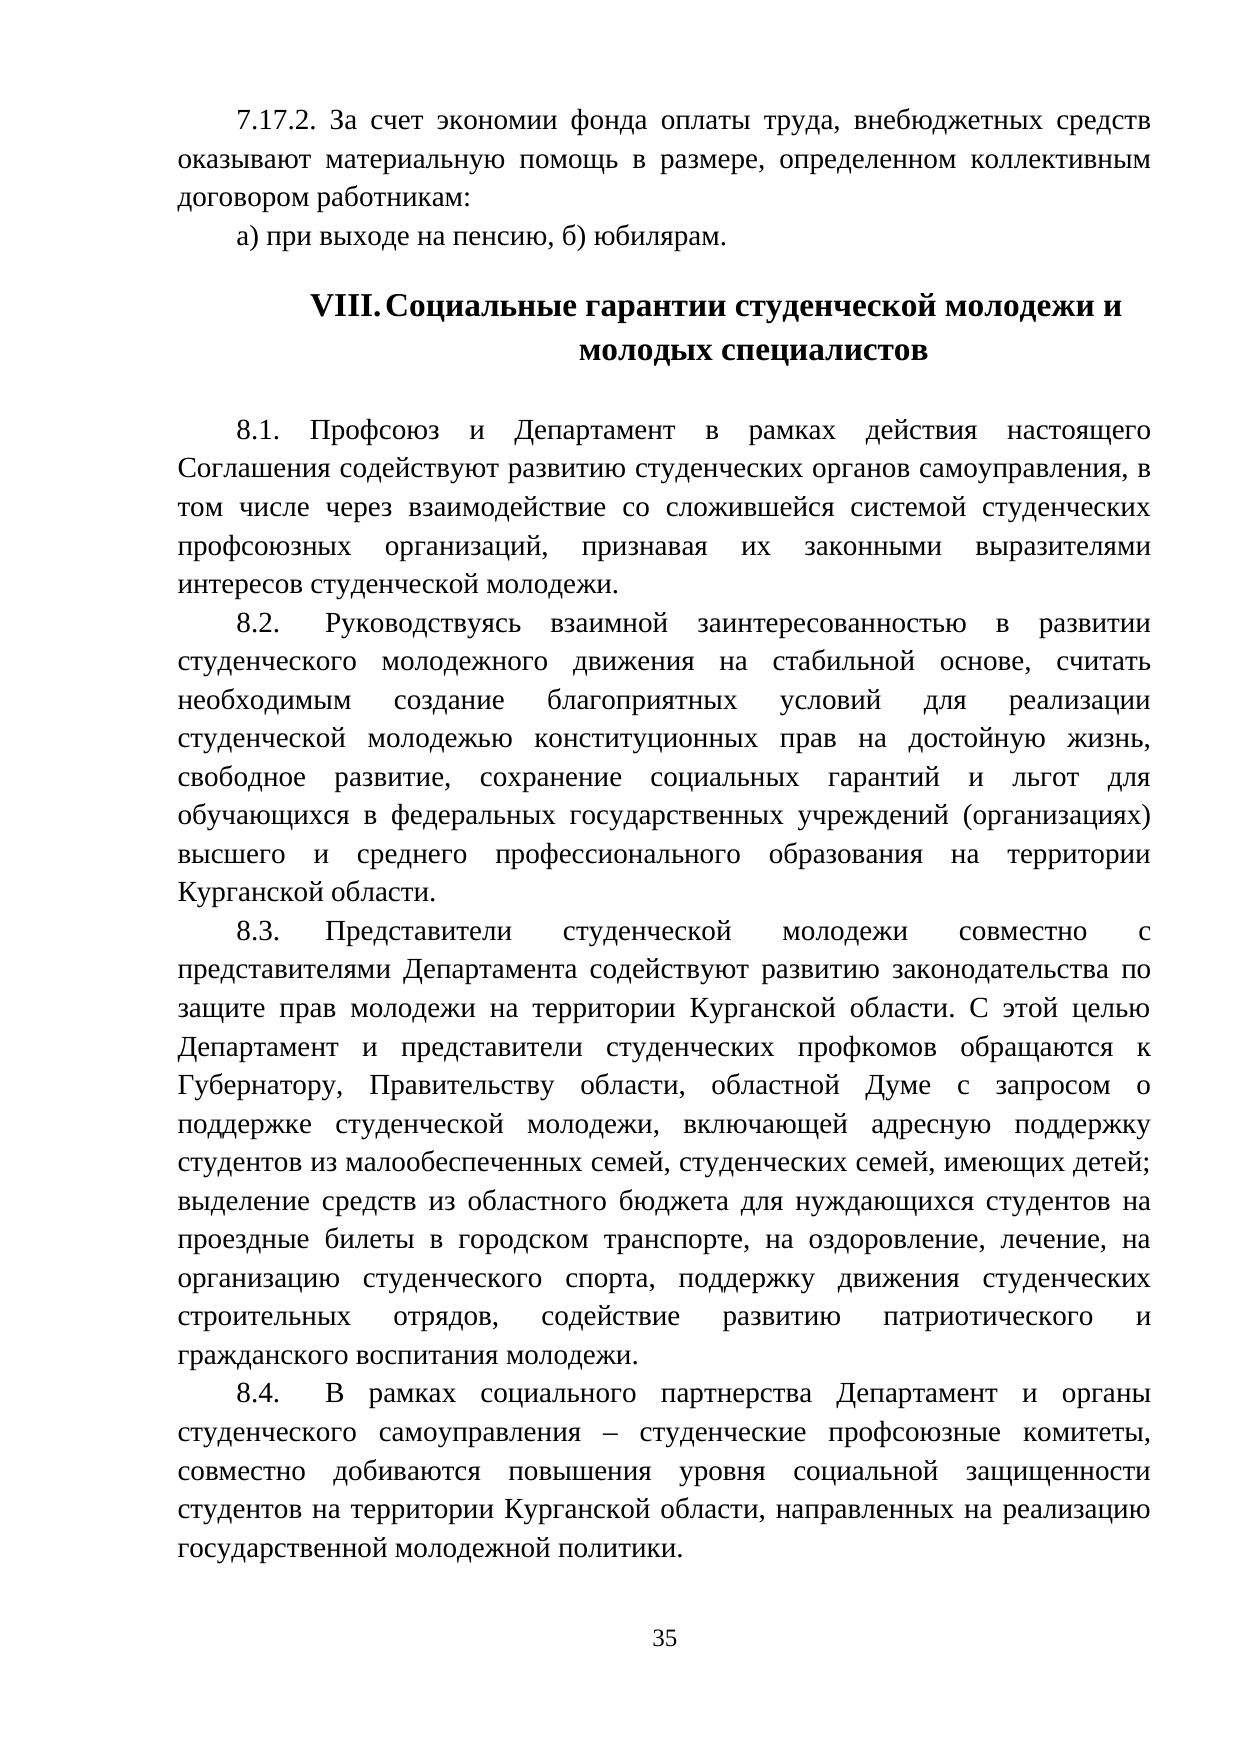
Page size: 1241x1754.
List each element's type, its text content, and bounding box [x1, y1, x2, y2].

text 7.17.2. За счет экономии фонда оплаты труда, внебюджетных средств оказывают материальную помощь в размере, определенном коллективным договором работникам: [177, 102, 1152, 213]
list Социальные гарантии студенческой молодежи и молодых специалистов [281, 285, 1152, 368]
list Представители студенческой молодежи совместно с представителями Департамента содействуют развитию законодательства по защите прав молодежи на территории Курганской области. С этой целью Департамент и представители студенческих профкомов обращаются к Губернатору, Правительству области, областной Думе с запросом о поддержке студенческой молодежи, включающей адресную поддержку студентов из малообеспеченных семей, студенческих семей, имеющих детей; выделение средств из областного бюджета для нуждающихся студентов на проездные билеты в городском транспорте, на оздоровление, лечение, на организацию студенческого спорта, поддержку движения студенческих строительных отрядов, содействие развитию патриотического и гражданского воспитания молодежи. [177, 913, 1152, 1371]
list Руководствуясь взаимной заинтересованностью в развитии студенческого молодежного движения на стабильной основе, считать необходимым создание благоприятных условий для реализации студенческой молодежью конституционных прав на достойную жизнь, свободное развитие, сохранение социальных гарантий и льгот для обучающихся в федеральных государственных учреждений (организациях) высшего и среднего профессионального образования на территории Курганской области. [177, 605, 1152, 908]
text 8.1. Профсоюз и Департамент в рамках действия настоящего Соглашения содействуют развитию студенческих органов самоуправления, в том числе через взаимодействие со сложившейся системой студенческих профсоюзных организаций, признавая их законными выразителями интересов студенческой молодежи. [177, 412, 1152, 600]
text а) при выходе на пенсию, б) юбилярам. [177, 218, 1152, 252]
list В рамках социального партнерства Департамент и органы студенческого самоуправления – студенческие профсоюзные комитеты, совместно добиваются повышения уровня социальной защищенности студентов на территории Курганской области, направленных на реализацию государственной молодежной политики. [177, 1376, 1152, 1563]
